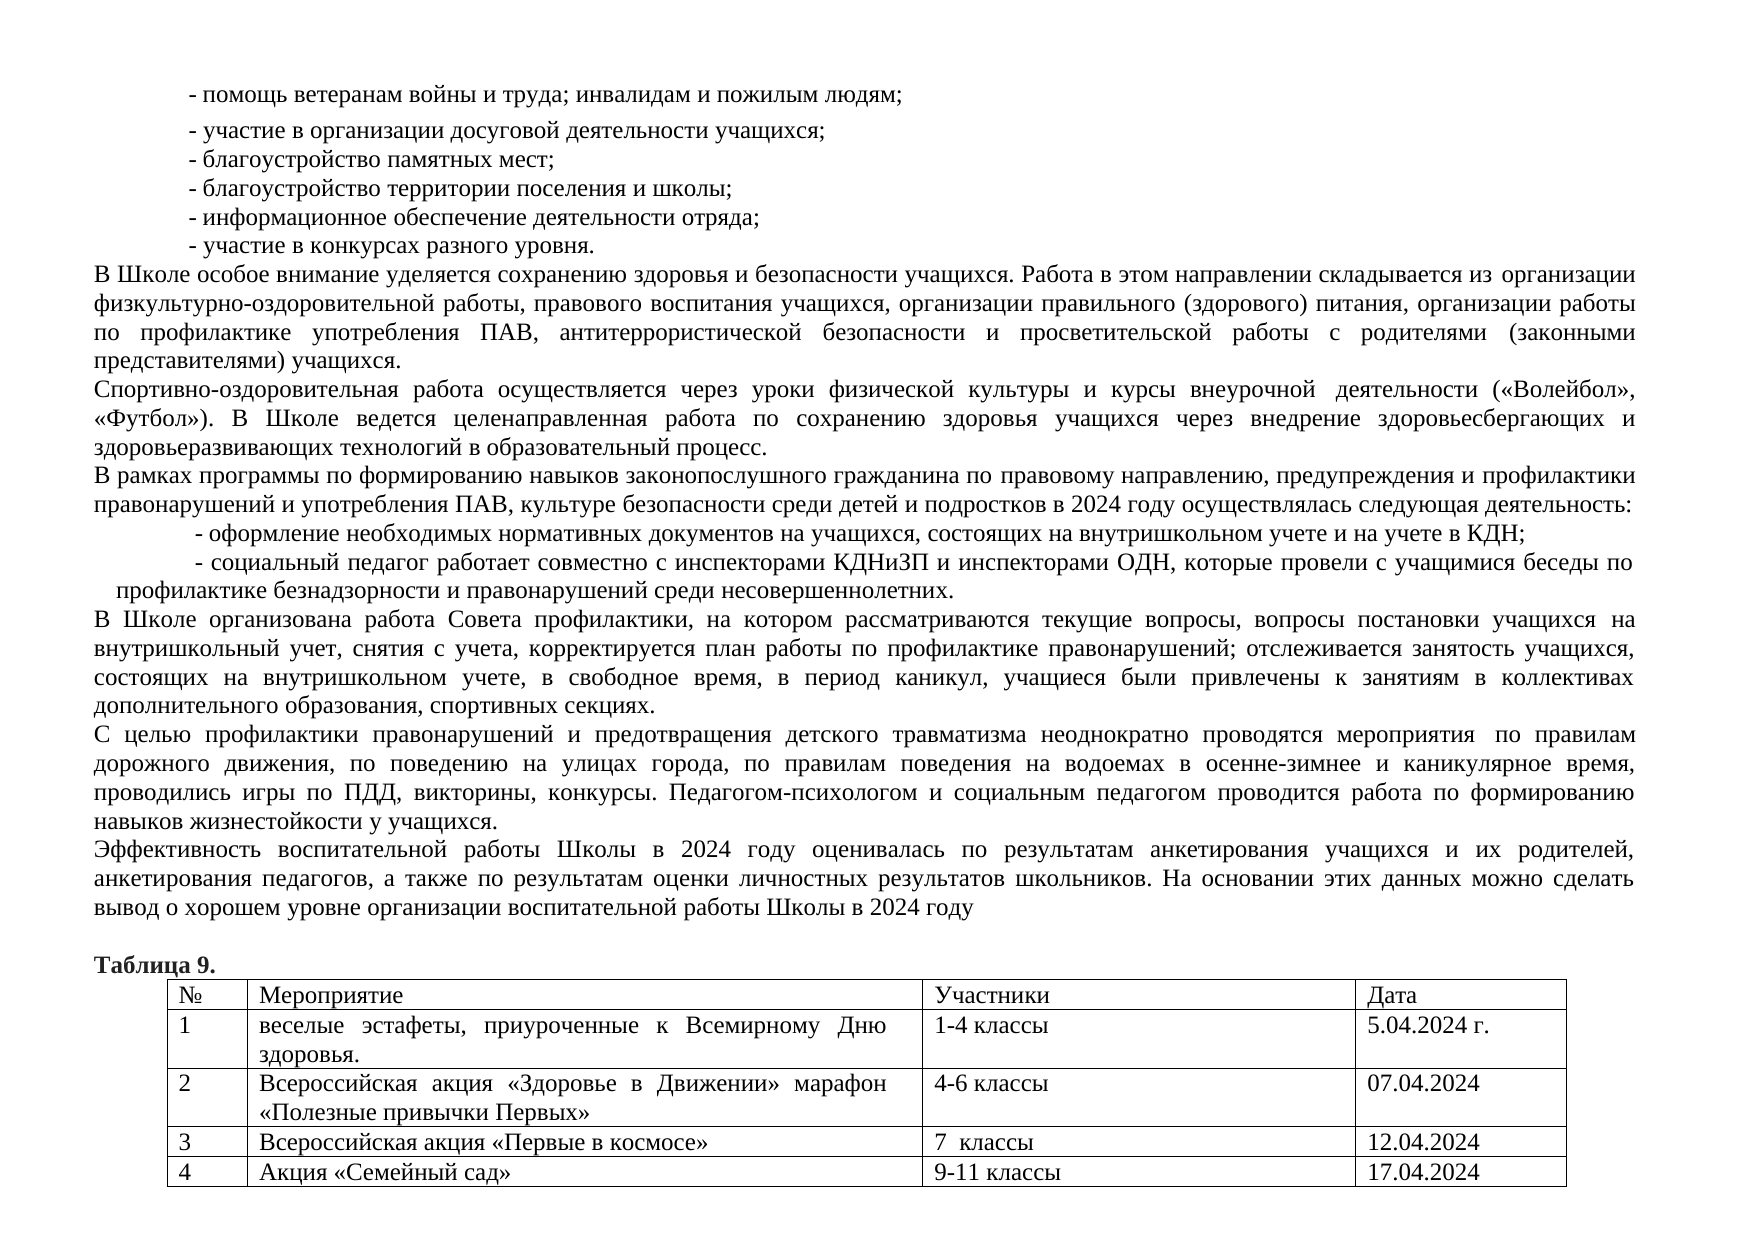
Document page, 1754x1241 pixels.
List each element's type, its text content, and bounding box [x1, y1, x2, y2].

list участие в организации досуговой деятельности учащихся; [188, 116, 1660, 144]
list информационное обеспечение деятельности отряда; [188, 202, 1660, 230]
table_header № [168, 980, 247, 1009]
table_cell 9-11 классы [923, 1157, 1355, 1186]
table_cell Акция «Семейный сад» [248, 1157, 922, 1186]
table_cell 17.04.2024 [1356, 1157, 1566, 1186]
table_cell 4 [168, 1157, 247, 1186]
table_cell 4-6 классы [923, 1069, 1355, 1126]
text С целью профилактики правонарушений и предотвращения детского травматизма неоднократно проводятся мероприятия по правилам дорожного движения, по поведению на улицах города, по правилам поведения на водоемах в осенне-зимнее и каникулярное время, проводились игры по ПДД, викторины, конкурсы. Педагогом-психологом и социальным педагогом проводится работа по формированию навыков жизнестойкости у учащихся. [94, 719, 1637, 834]
list благоустройство территории поселения и школы; [188, 173, 1660, 202]
table_cell Всероссийская акция «Первые в космосе» [248, 1127, 922, 1156]
list участие в конкурсах разного уровня. [188, 230, 1660, 259]
text В рамках программы по формированию навыков законопослушного гражданина по правовому направлению, предупреждения и профилактики правонарушений и употребления ПАВ, культуре безопасности среди детей и подростков в 2024 году осуществлялась следующая деятельность: [94, 461, 1636, 518]
table_cell 2 [168, 1069, 247, 1126]
table_header Дата [1356, 980, 1566, 1009]
text В Школе особое внимание уделяется сохранению здоровья и безопасности учащихся. Работа в этом направлении складывается из организации физкультурно-оздоровительной работы, правового воспитания учащихся, организации правильного (здорового) питания, организации работы по профилактике употребления ПАВ, антитеррористической безопасности и просветительской работы с родителями (законными представителями) учащихся. [94, 259, 1636, 374]
table_cell 1 [168, 1010, 247, 1067]
list оформление необходимых нормативных документов на учащихся, состоящих на внутришкольном учете и на учете в КДН; [194, 518, 1660, 547]
table_cell 12.04.2024 [1356, 1127, 1566, 1156]
text Таблица 9. [94, 950, 1660, 979]
table_header Участники [923, 980, 1355, 1009]
text В Школе организована работа Совета профилактики, на котором рассматриваются текущие вопросы, вопросы постановки учащихся на внутришкольный учет, снятия с учета, корректируется план работы по профилактике правонарушений; отслеживается занятость учащихся, состоящих на внутришкольном учете, в свободное время, в период каникул, учащиеся были привлечены к занятиям в коллективах дополнительного образования, спортивных секциях. [94, 604, 1635, 719]
table_cell 5.04.2024 г. [1356, 1010, 1566, 1067]
table_header Мероприятие [248, 980, 922, 1009]
table_cell Всероссийская акция «Здоровье в Движении» марафон «Полезные привычки Первых» [248, 1069, 922, 1126]
table_cell 07.04.2024 [1356, 1069, 1566, 1126]
text Спортивно-оздоровительная работа осуществляется через уроки физической культуры и курсы внеурочной деятельности («Волейбол», «Футбол»). В Школе ведется целенаправленная работа по сохранению здоровья учащихся через внедрение здоровьесбергающих и здоровьеразвивающих технологий в образовательный процесс. [94, 374, 1635, 461]
table_cell 1-4 классы [923, 1010, 1355, 1067]
list социальный педагог работает совместно с инспекторами КДНиЗП и инспекторами ОДН, которые провели с учащимися беседы по профилактике безнадзорности и правонарушений среди несовершеннолетних. [116, 547, 1635, 604]
table_cell 7 классы [923, 1127, 1355, 1156]
list помощь ветеранам войны и труда; инвалидам и пожилым людям; [188, 79, 1660, 108]
table_cell 3 [168, 1127, 247, 1156]
list благоустройство памятных мест; [188, 144, 1660, 173]
table_cell веселые эстафеты, приуроченные к Всемирному Дню здоровья. [248, 1010, 922, 1067]
text Эффективность воспитательной работы Школы в 2024 году оценивалась по результатам анкетирования учащихся и их родителей, анкетирования педагогов, а также по результатам оценки личностных результатов школьников. На основании этих данных можно сделать вывод о хорошем уровне организации воспитательной работы Школы в 2024 году [94, 834, 1636, 921]
